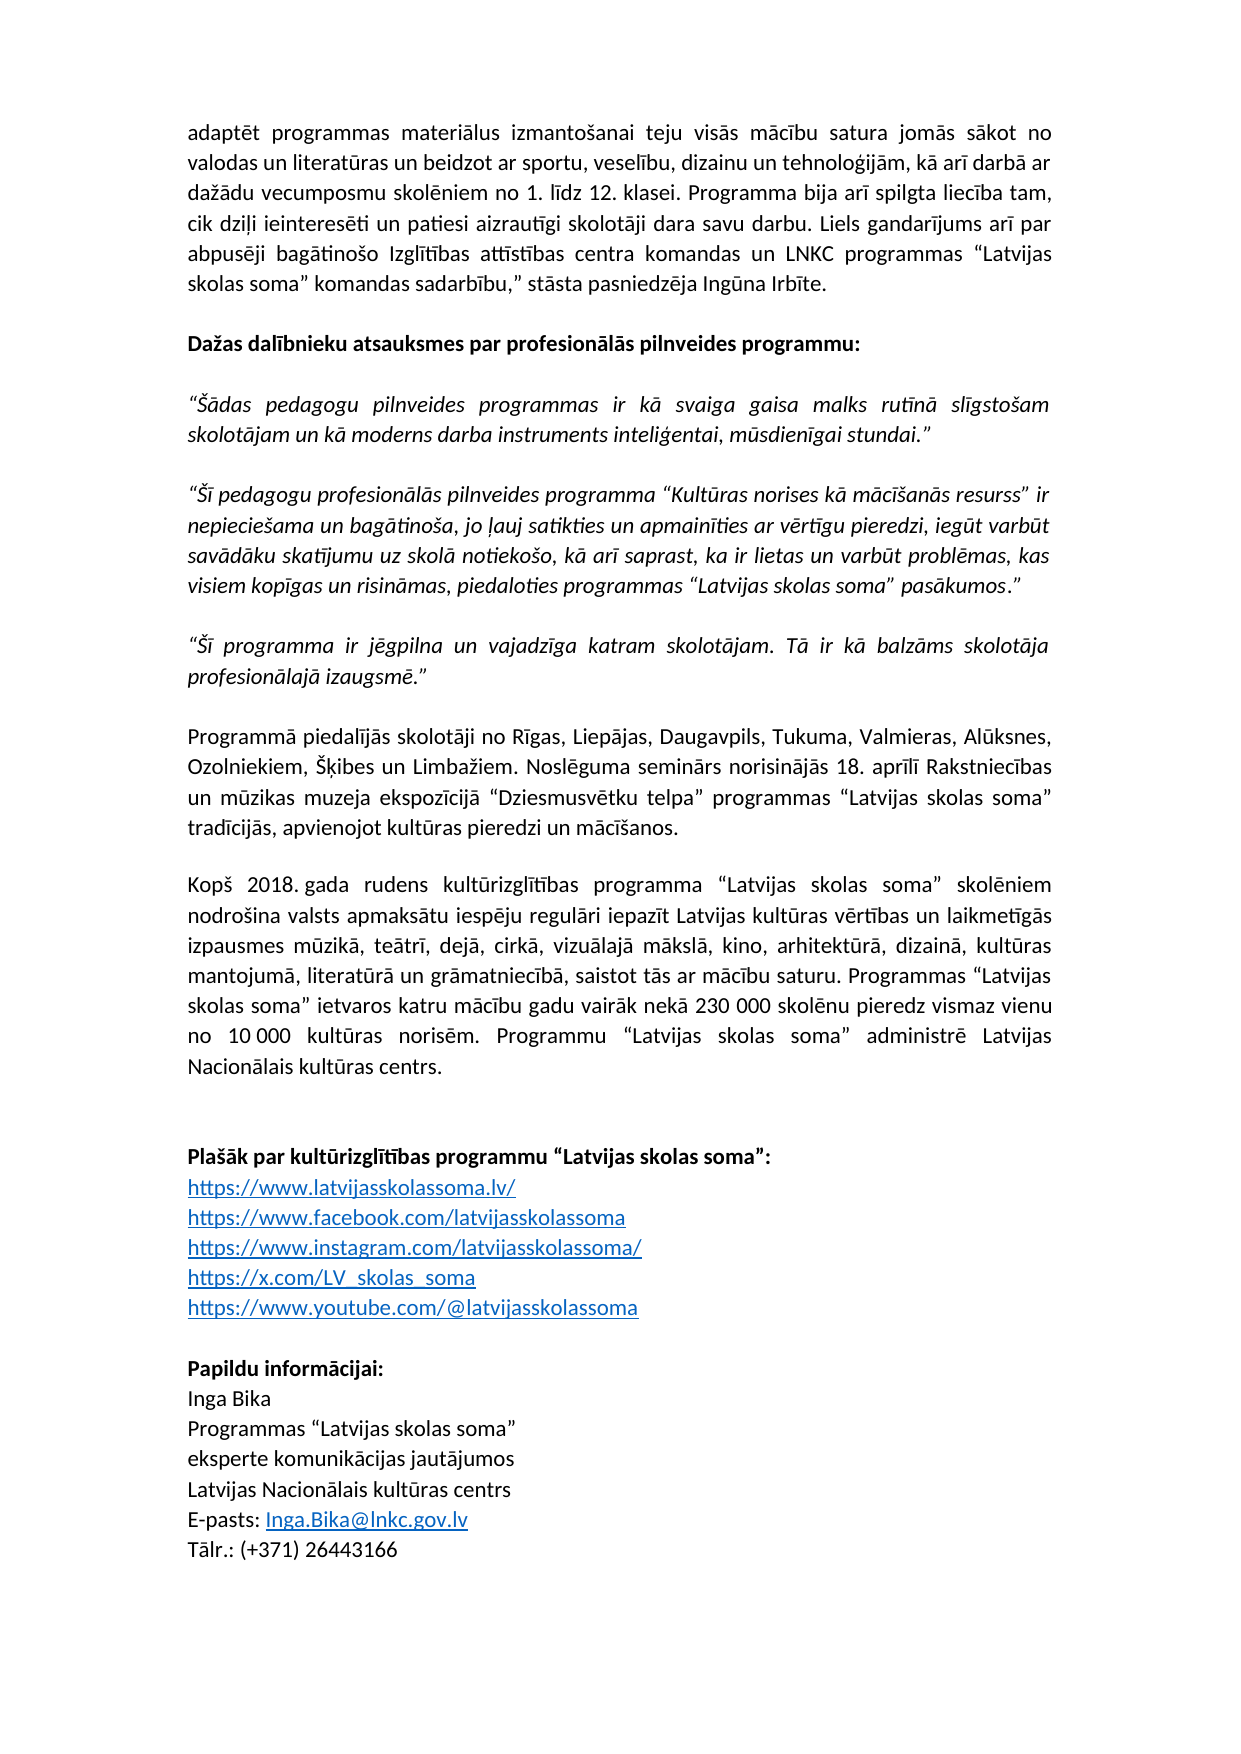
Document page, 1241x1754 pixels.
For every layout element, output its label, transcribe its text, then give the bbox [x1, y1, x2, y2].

text https://www.youtube.com/@latvijasskolassoma [187, 1293, 1053, 1321]
text https://x.com/LV_skolas_soma [187, 1263, 1053, 1291]
text “Šī pedagogu profesionālās pilnveides programma “Kultūras norises kā mācīšanās resurss” ir nepieciešama un bagātinoša, jo ļauj satikties un apmainīties ar vērtīgu pieredzi, iegūt varbūt savādāku skatījumu uz skolā notiekošo, kā arī saprast, ka ir lietas un varbūt problēmas, kas visiem kopīgas un risināmas, piedaloties programmas “Latvijas skolas soma” pasākumos.” [187, 481, 1053, 599]
text Latvijas Nacionālais kultūras centrs [187, 1475, 1053, 1503]
text Kopš 2018. gada rudens kultūrizglītības programma “Latvijas skolas soma” skolēniem nodrošina valsts apmaksātu iespēju regulāri iepazīt Latvijas kultūras vērtības un laikmetīgās izpausmes mūzikā, teātrī, dejā, cirkā, vizuālajā mākslā, kino, arhitektūrā, dizainā, kultūras mantojumā, literatūrā un grāmatniecībā, saistot tās ar mācību saturu. Programmas “Latvijas skolas soma” ietvaros katru mācību gadu vairāk nekā 230 000 skolēnu pieredz vismaz vienu no 10 000 kultūras norisēm. Programmu “Latvijas skolas soma” administrē Latvijas Nacionālais kultūras centrs. [187, 871, 1053, 1080]
text https://www.latvijasskolassoma.lv/ [187, 1173, 1053, 1201]
text Papildu informācijai: [187, 1354, 1053, 1382]
text E-pasts: Inga.Bika@lnkc.gov.lv [187, 1505, 1053, 1533]
text Programmas “Latvijas skolas soma” [187, 1414, 1053, 1442]
text https://www.instagram.com/latvijasskolassoma/ [187, 1233, 1053, 1261]
text “Šādas pedagogu pilnveides programmas ir kā svaiga gaisa malks rutīnā slīgstošam skolotājam un kā moderns darba instruments inteliģentai, mūsdienīgai stundai.” [187, 390, 1053, 448]
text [187, 118, 1053, 297]
text Inga Bika [187, 1384, 1053, 1412]
text Tālr.: (+371) 26443166 [187, 1535, 1053, 1563]
text eksperte komunikācijas jautājumos [187, 1444, 1053, 1472]
text Dažas dalībnieku atsauksmes par profesionālās pilnveides programmu: [187, 329, 1053, 358]
text https://www.facebook.com/latvijasskolassoma [187, 1203, 1053, 1231]
text Programmā piedalījās skolotāji no Rīgas, Liepājas, Daugavpils, Tukuma, Valmieras, Alūksnes, Ozolniekiem, Šķibes un Limbažiem. Noslēguma seminārs norisinājās 18. aprīlī Rakstniecības un mūzikas muzeja ekspozīcijā “Dziesmusvētku telpa” programmas “Latvijas skolas soma” tradīcijās, apvienojot kultūras pieredzi un mācīšanos. [187, 722, 1053, 841]
text “Šī programma ir jēgpilna un vajadzīga katram skolotājam. Tā ir kā balzāms skolotāja profesionālajā izaugsmē.” [187, 632, 1053, 690]
text Plašāk par kultūrizglītības programmu “Latvijas skolas soma”: [187, 1142, 1053, 1170]
